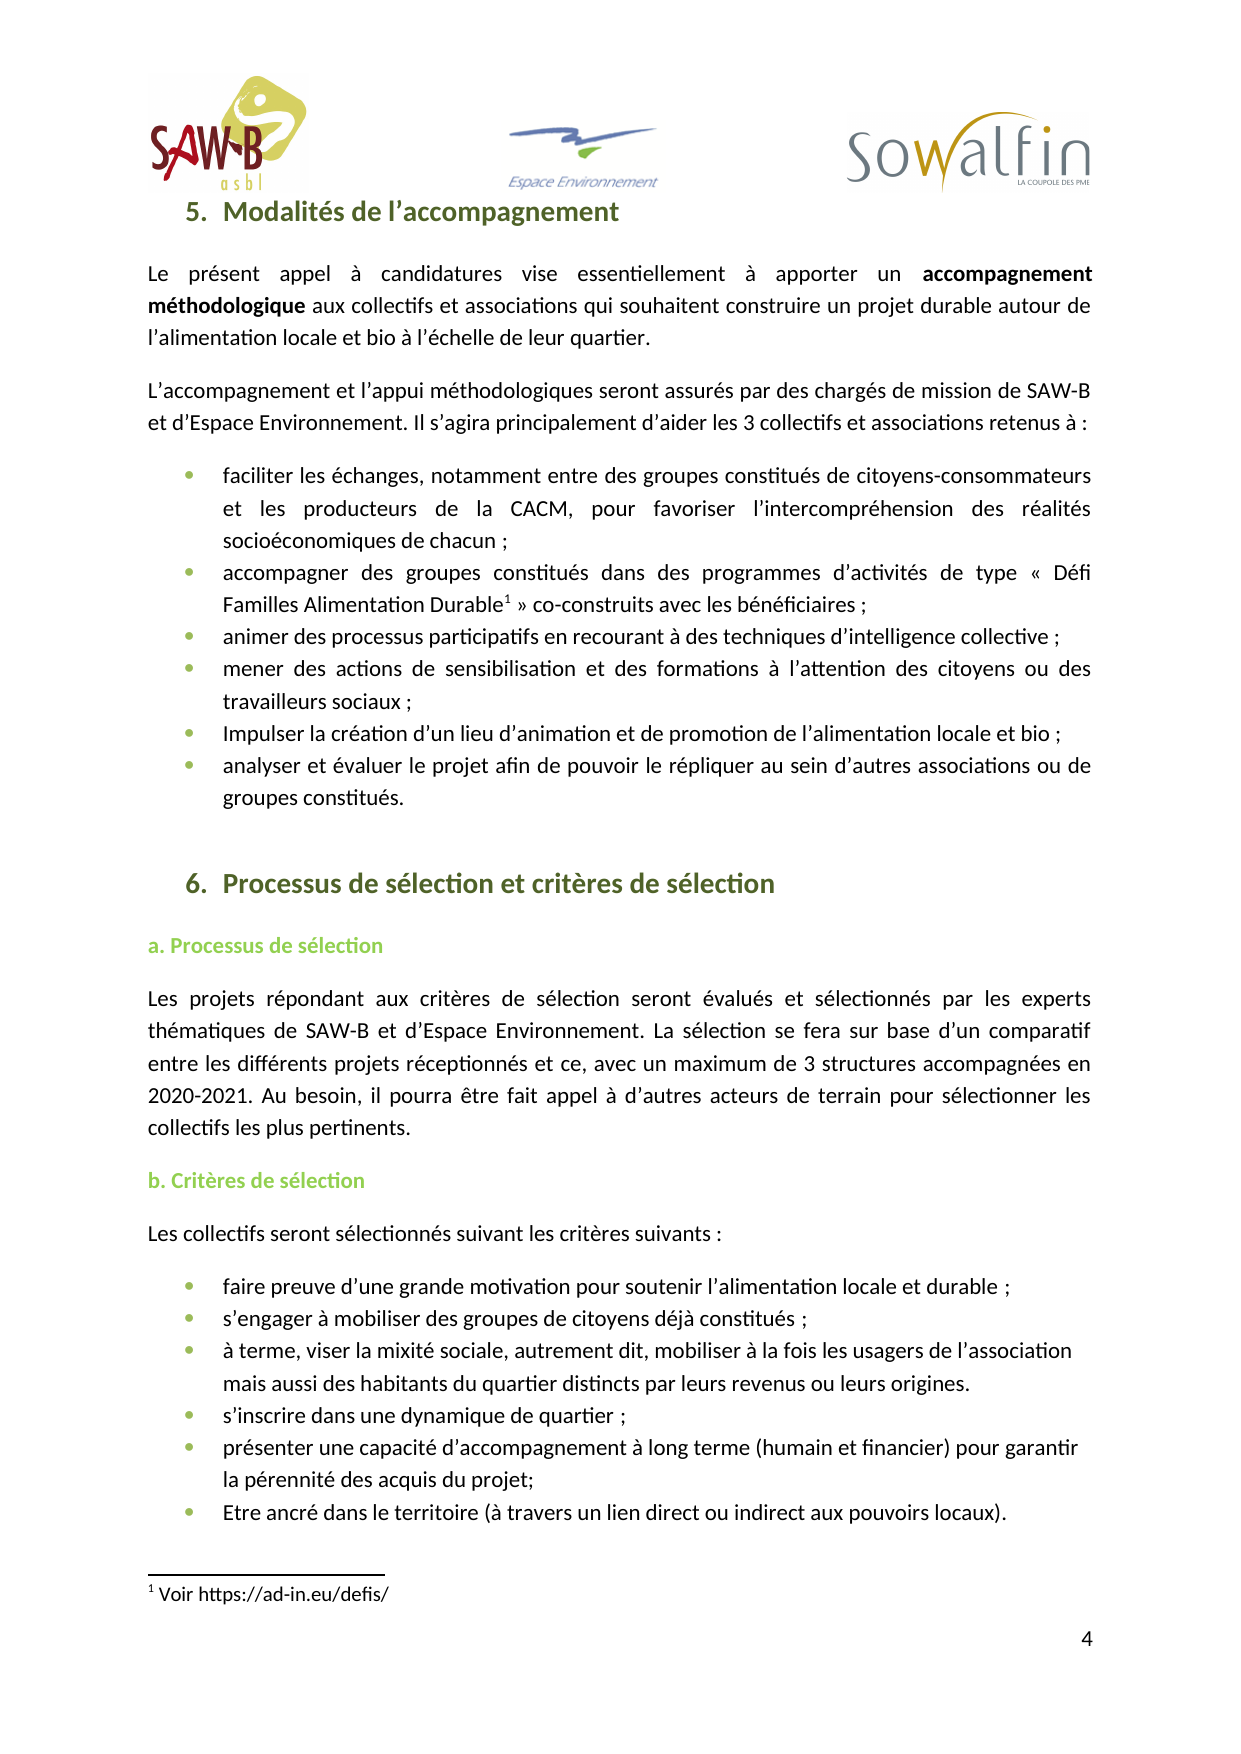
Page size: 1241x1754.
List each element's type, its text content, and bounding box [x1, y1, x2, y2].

list faire preuve d’une grande motivation pour soutenir l’alimentation locale et durable ; [185, 1272, 1093, 1300]
picture [500, 120, 666, 193]
list présenter une capacité d’accompagnement à long terme (humain et financier) pour garantir la pérennité des acquis du projet; [185, 1433, 1093, 1493]
list s’inscrire dans une dynamique de quartier ; [185, 1401, 1093, 1429]
text Les projets répondant aux critères de sélection seront évalués et sélectionnés par les experts thématiques de SAW-B et d’Espace Environnement. La sélection se fera sur base d’un comparatif entre les différents projets réceptionnés et ce, avec un maximum de 3 structures accompagnées en 2020-2021. Au besoin, il pourra être fait appel à d’autres acteurs de terrain pour sélectionner les collectifs les plus pertinents. [148, 984, 1093, 1141]
list à terme, viser la mixité sociale, autrement dit, mobiliser à la fois les usagers de l’association mais aussi des habitants du quartier distincts par leurs revenus ou leurs origines. [185, 1337, 1093, 1397]
picture [846, 112, 1090, 193]
list faciliter les échanges, notamment entre des groupes constitués de citoyens-consommateurs et les producteurs de la CACM, pour favoriser l’intercompréhension des réalités socioéconomiques de chacun ; [185, 461, 1093, 554]
text b. Critères de sélection [148, 1166, 1093, 1194]
subtitle Modalités de l’accompagnement [185, 193, 1093, 228]
list s’engager à mobiliser des groupes de citoyens déjà constitués ; [185, 1304, 1093, 1332]
list mener des actions de sensibilisation et des formations à l’attention des citoyens ou des travailleurs sociaux ; [185, 654, 1093, 715]
text Les collectifs seront sélectionnés suivant les critères suivants : [148, 1219, 1093, 1247]
list accompagner des groupes constitués dans des programmes d’activités de type « Défi Familles Alimentation Durable » co-construits avec les bénéficiaires ; [185, 558, 1093, 618]
list animer des processus participatifs en recourant à des techniques d’intelligence collective ; [185, 622, 1093, 650]
text Le présent appel à candidatures vise essentiellement à apporter un accompagnement méthodologique aux collectifs et associations qui souhaitent construire un projet durable autour de l’alimentation locale et bio à l’échelle de leur quartier. [148, 259, 1093, 351]
text a. Processus de sélection [148, 931, 1093, 959]
picture [147, 73, 309, 193]
subtitle Processus de sélection et critères de sélection [185, 866, 1093, 901]
list Impulser la création d’un lieu d’animation et de promotion de l’alimentation locale et bio ; [185, 719, 1093, 747]
list Etre ancré dans le territoire (à travers un lien direct ou indirect aux pouvoirs locaux). [185, 1498, 1093, 1526]
list analyser et évaluer le projet afin de pouvoir le répliquer au sein d’autres associations ou de groupes constitués. [185, 751, 1093, 811]
text L’accompagnement et l’appui méthodologiques seront assurés par des chargés de mission de SAW-B et d’Espace Environnement. Il s’agira principalement d’aider les 3 collectifs et associations retenus à : [148, 376, 1093, 436]
